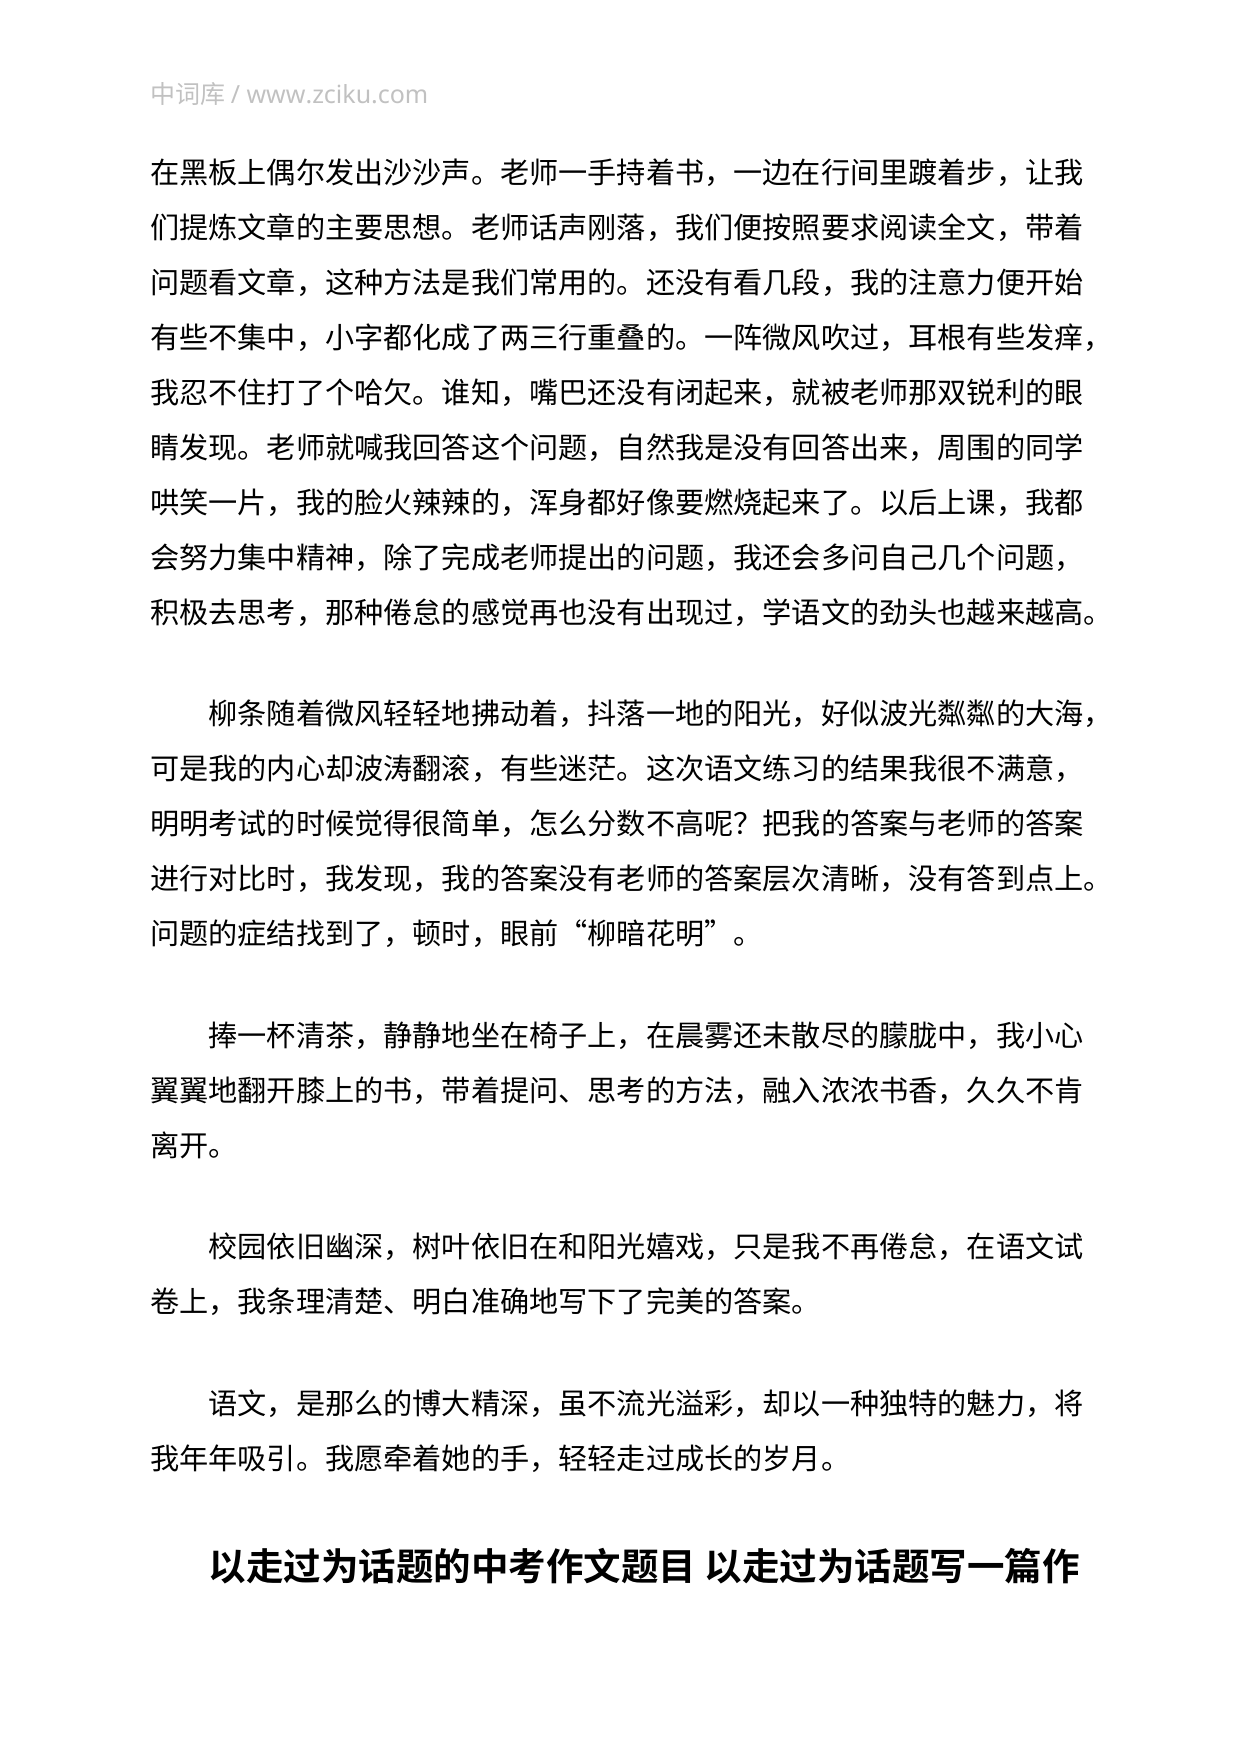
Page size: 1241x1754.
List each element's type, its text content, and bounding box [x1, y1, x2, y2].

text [150, 1537, 1090, 1591]
text 校园依旧幽深，树叶依旧在和阳光嬉戏，只是我不再倦怠，在语文试卷上，我条理清楚、明白准确地写下了完美的答案。 [150, 1224, 1090, 1321]
text 柳条随着微风轻轻地拂动着，抖落一地的阳光，好似波光粼粼的大海，可是我的内心却波涛翻滚，有些迷茫。这次语文练习的结果我很不满意，明明考试的时候觉得很简单，怎么分数不高呢？把我的答案与老师的答案进行对比时，我发现，我的答案没有老师的答案层次清晰，没有答到点上。问题的症结找到了，顿时，眼前“柳暗花明”。 [150, 691, 1090, 953]
text 语文，是那么的博大精深，虽不流光溢彩，却以一种独特的魅力，将我年年吸引。我愿牵着她的手，轻轻走过成长的岁月。 [150, 1381, 1090, 1478]
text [150, 150, 1090, 631]
text 捧一杯清茶，静静地坐在椅子上，在晨雾还未散尽的朦胧中，我小心翼翼地翻开膝上的书，带着提问、思考的方法，融入浓浓书香，久久不肯离开。 [150, 1012, 1090, 1164]
